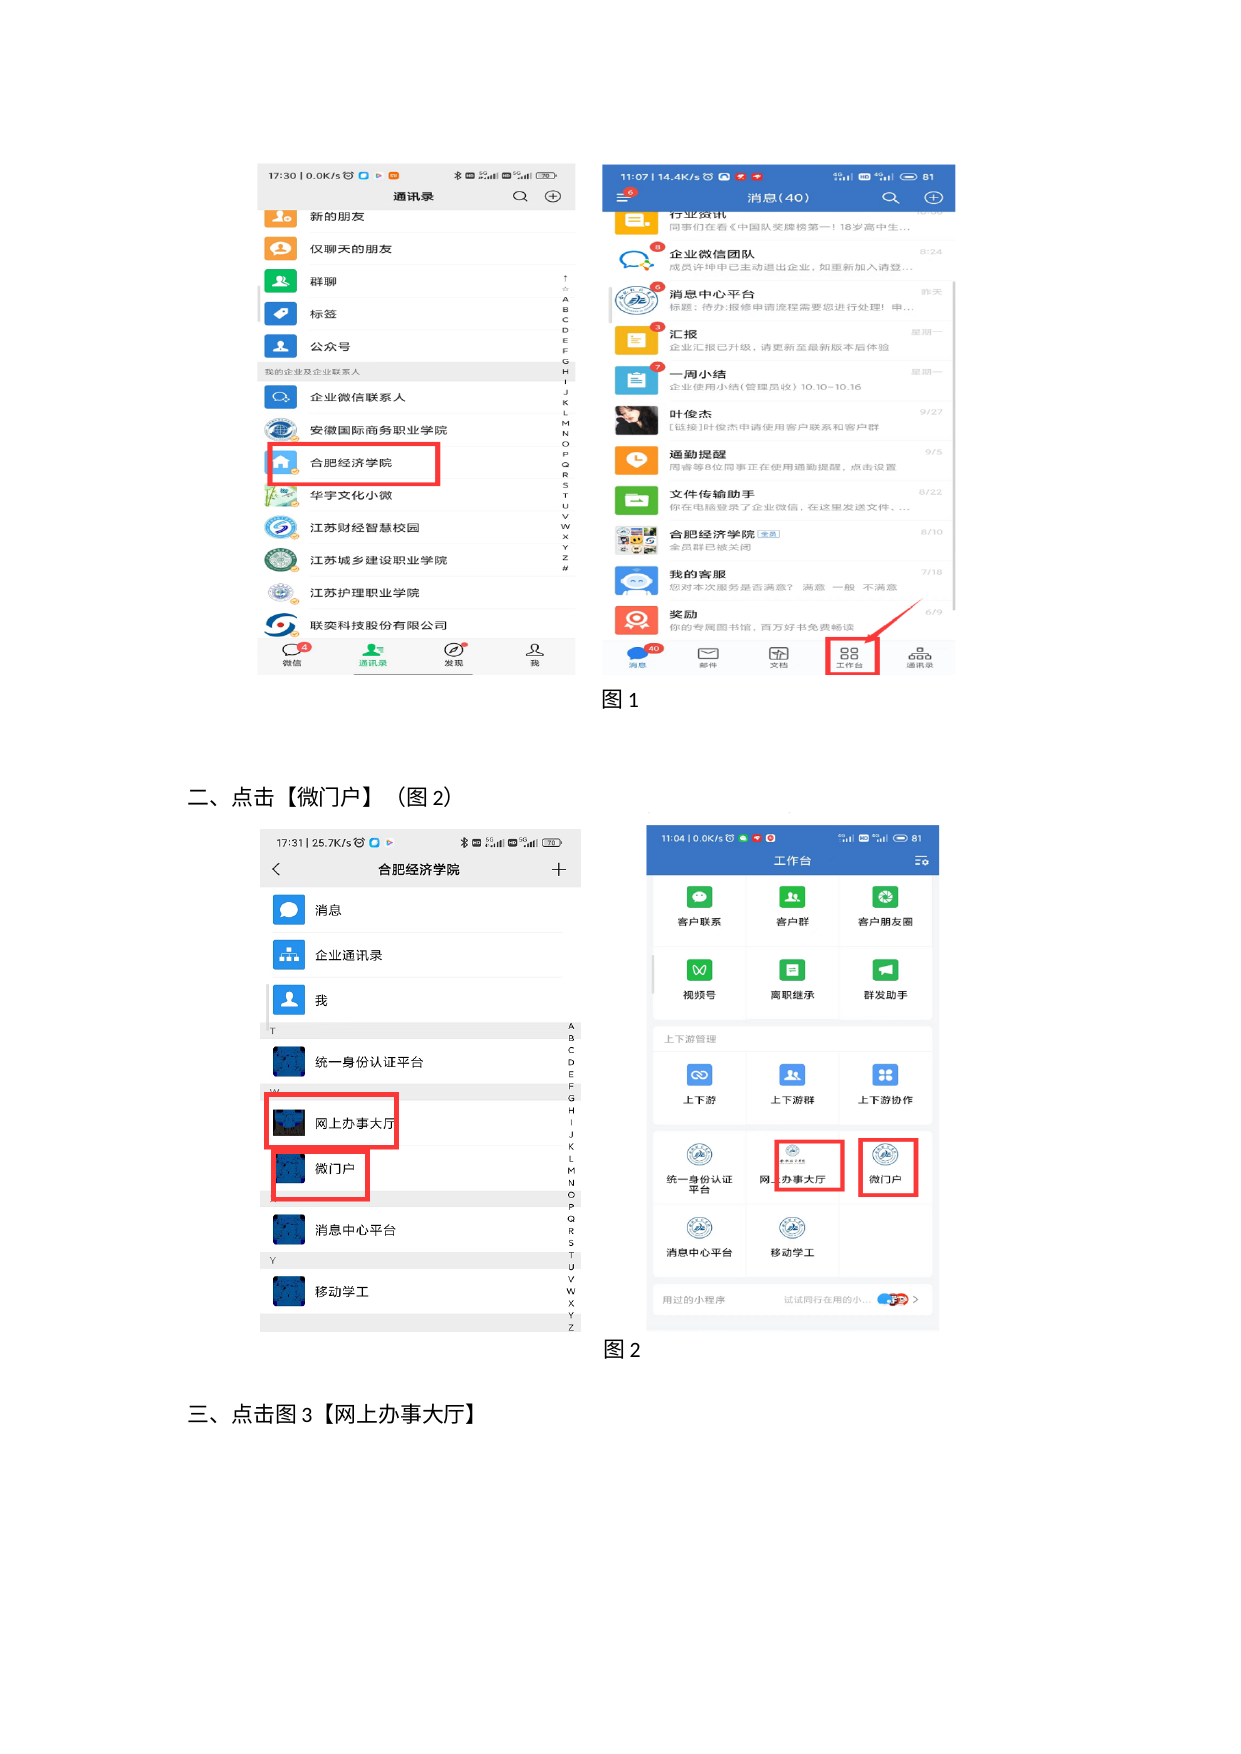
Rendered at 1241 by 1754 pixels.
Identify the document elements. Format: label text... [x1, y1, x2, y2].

picture [584, 162, 984, 675]
list 点击【微门户】（图2） [187, 779, 1053, 812]
text 图1 [187, 682, 1053, 714]
list 点击图3【网上办事大厅】 [187, 1397, 1053, 1429]
picture [257, 162, 580, 675]
text 图2 [319, 1332, 1053, 1364]
picture [618, 812, 983, 1332]
picture [257, 829, 614, 1332]
